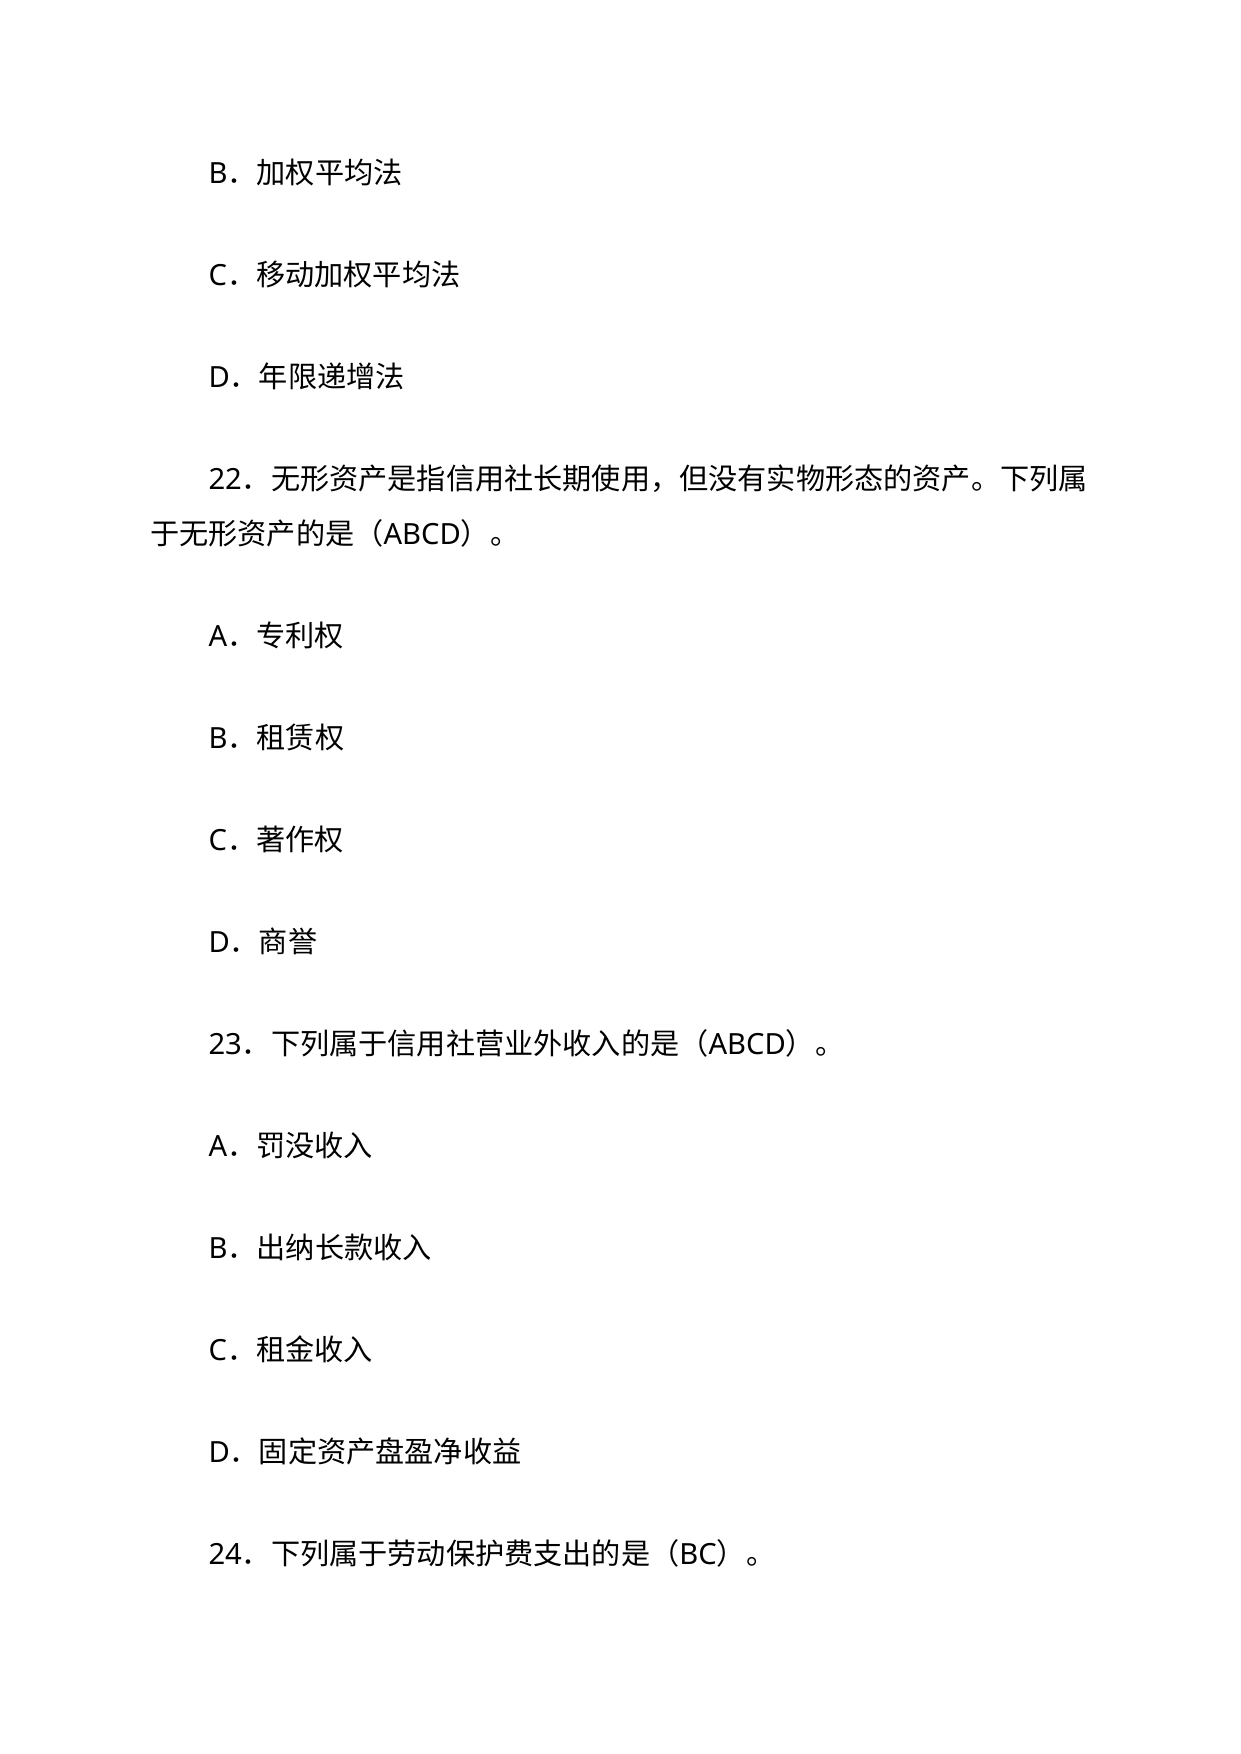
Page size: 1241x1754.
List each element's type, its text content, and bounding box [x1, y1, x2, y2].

text B．加权平均法 [150, 150, 1090, 192]
text A．罚没收入 [150, 1123, 1090, 1165]
text B．出纳长款收入 [150, 1225, 1090, 1267]
text C．租金收入 [150, 1327, 1090, 1369]
text 22．无形资产是指信用社长期使用，但没有实物形态的资产。下列属于无形资产的是（ABCD）。 [150, 456, 1090, 553]
text B．租赁权 [150, 715, 1090, 757]
text D．商誉 [150, 919, 1090, 961]
text A．专利权 [150, 613, 1090, 655]
text D．固定资产盘盈净收益 [150, 1429, 1090, 1471]
text C．移动加权平均法 [150, 252, 1090, 294]
text 24．下列属于劳动保护费支出的是（BC）。 [150, 1531, 1090, 1573]
text C．著作权 [150, 817, 1090, 859]
text 23．下列属于信用社营业外收入的是（ABCD）。 [150, 1021, 1090, 1063]
text D．年限递增法 [150, 354, 1090, 396]
